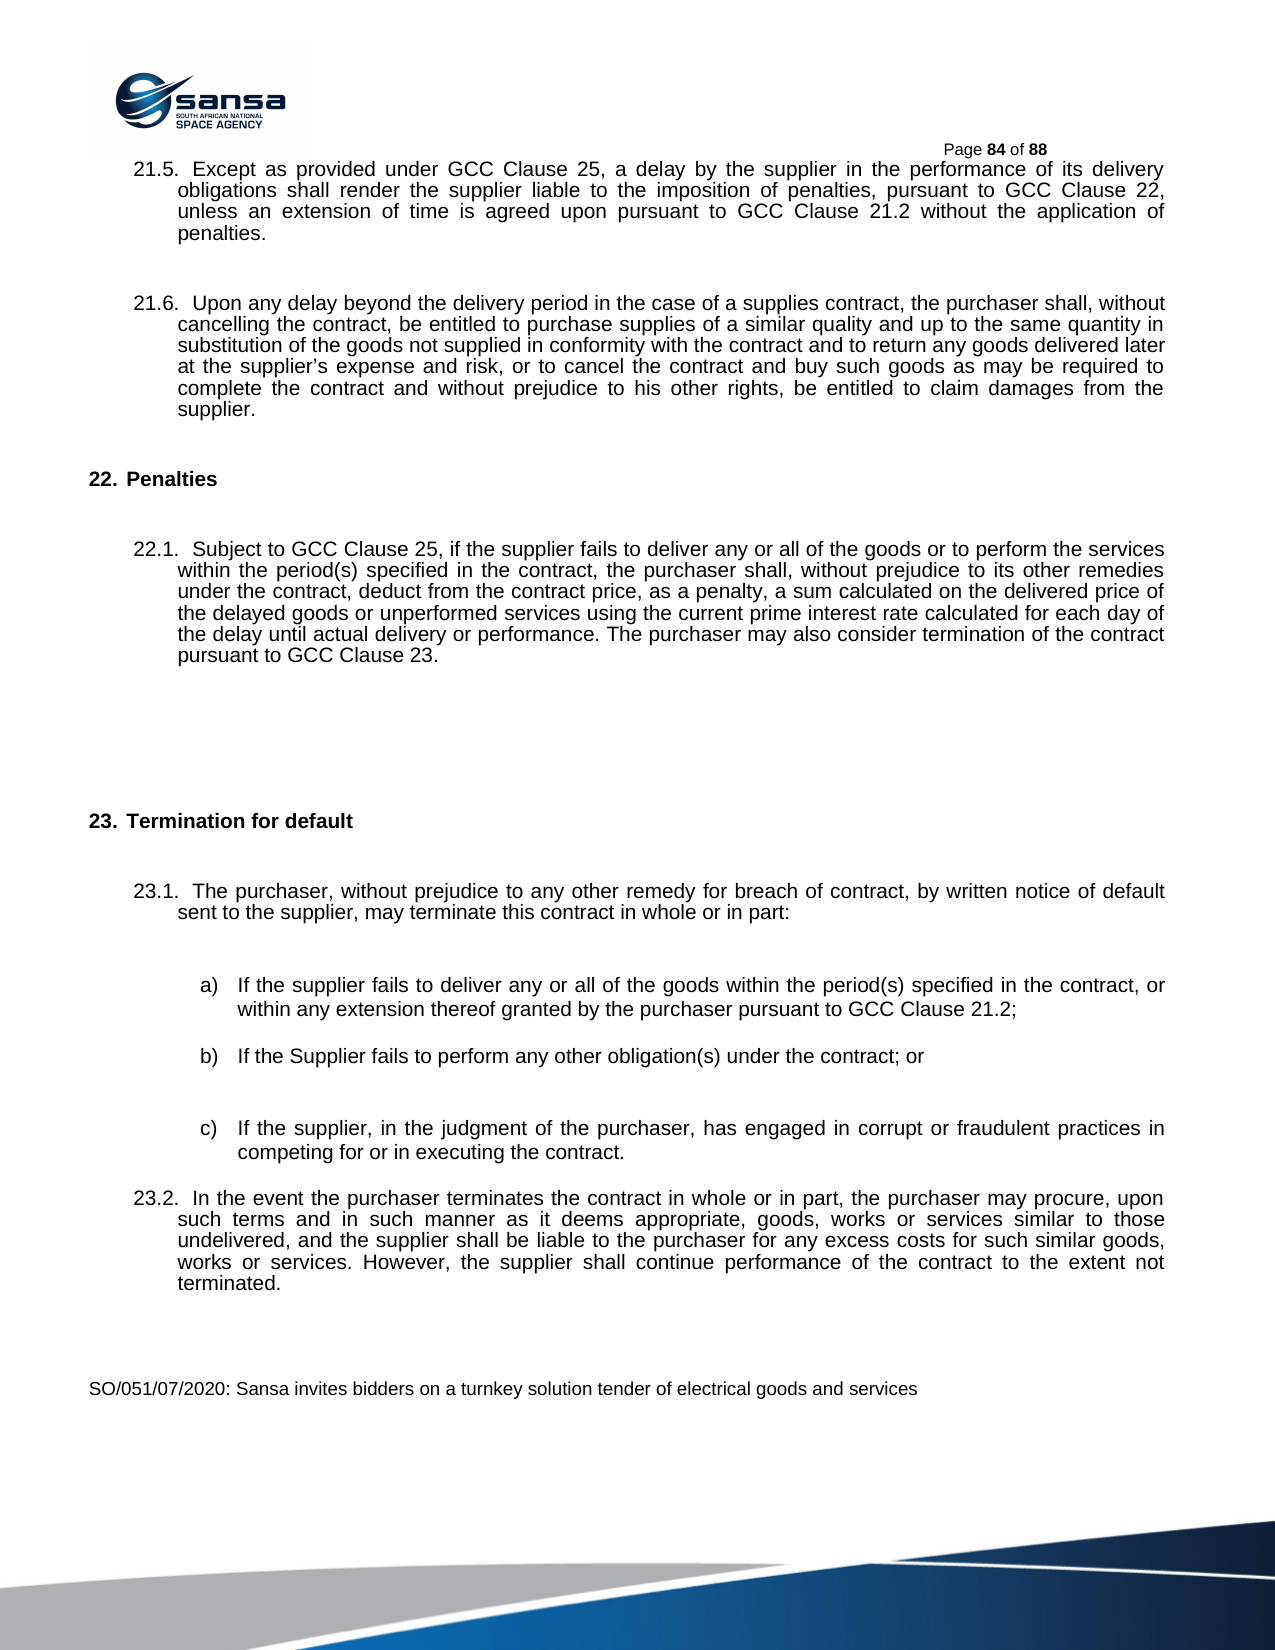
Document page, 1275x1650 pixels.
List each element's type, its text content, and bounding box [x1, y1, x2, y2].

list Penalties [89, 469, 1166, 491]
list Except as provided under GCC Clause 25, a delay by the supplier in the performance of its delivery obligations shall render the supplier liable to the imposition of penalties, pursuant to GCC Clause 22, unless an extension of time is agreed upon pursuant to GCC Clause 21.2 without the application of penalties. [133, 159, 1166, 245]
list If the supplier fails to deliver any or all of the goods within the period(s) specified in the contract, or within any extension thereof granted by the purchaser pursuant to GCC Clause 21.2; [200, 972, 1166, 1020]
list Upon any delay beyond the delivery period in the case of a supplies contract, the purchaser shall, without cancelling the contract, be entitled to purchase supplies of a similar quality and up to the same quantity in substitution of the goods not supplied in conformity with the contract and to return any goods delivered later at the supplier’s expense and risk, or to cancel the contract and buy such goods as may be required to complete the contract and without prejudice to his other rights, be entitled to claim damages from the supplier. [133, 293, 1166, 421]
list The purchaser, without prejudice to any other remedy for breach of contract, by written notice of default sent to the supplier, may terminate this contract in whole or in part: [133, 882, 1166, 924]
list Subject to GCC Clause 25, if the supplier fails to deliver any or all of the goods or to perform the services within the period(s) specified in the contract, the purchaser shall, without prejudice to its other remedies under the contract, deduct from the contract price, as a penalty, a sum calculated on the delivered price of the delayed goods or unperformed services using the current prime interest rate calculated for each day of the delay until actual delivery or performance. The purchaser may also consider termination of the contract pursuant to GCC Clause 23. [133, 539, 1166, 667]
list If the supplier, in the judgment of the purchaser, has engaged in corrupt or fraudulent practices in competing for or in executing the contract. [200, 1116, 1166, 1164]
picture [0, 1510, 1275, 1650]
list Termination for default [89, 812, 1166, 833]
picture [88, 45, 313, 156]
list If the Supplier fails to perform any other obligation(s) under the contract; or [200, 1044, 1166, 1068]
list In the event the purchaser terminates the contract in whole or in part, the purchaser may procure, upon such terms and in such manner as it deems appropriate, goods, works or services similar to those undelivered, and the supplier shall be liable to the purchaser for any excess costs for such similar goods, works or services. However, the supplier shall continue performance of the contract to the extent not terminated. [133, 1188, 1166, 1295]
